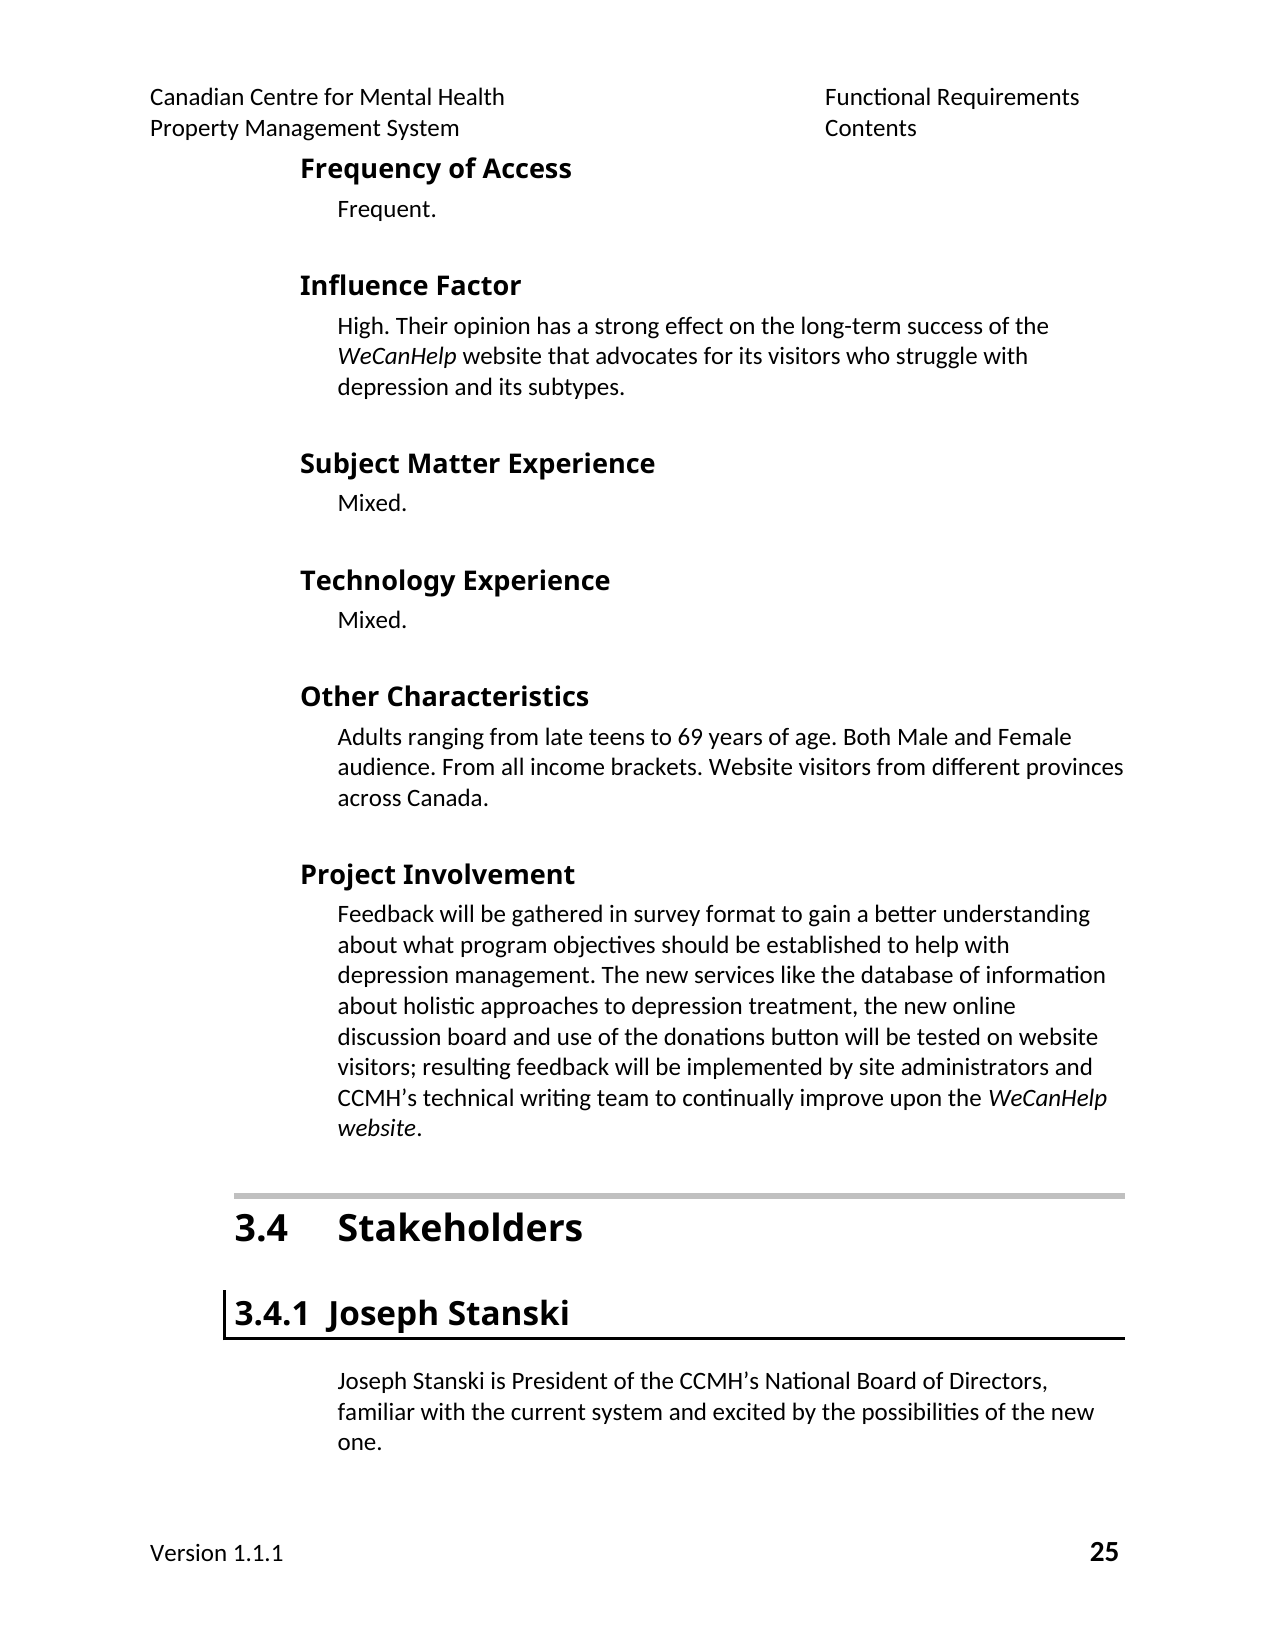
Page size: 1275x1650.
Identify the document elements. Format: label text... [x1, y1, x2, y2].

text Mixed. [337, 487, 1125, 518]
subtitle Stakeholders [234, 1199, 1125, 1252]
text Joseph Stanski is President of the CCMH’s National Board of Directors, familiar with the current system and excited by the possibilities of the new one. [337, 1365, 1125, 1457]
subtitle Other Characteristics [300, 678, 1125, 714]
text Mixed. [337, 604, 1125, 635]
subtitle Joseph Stanski [223, 1289, 1125, 1337]
subtitle Subject Matter Experience [300, 444, 1125, 481]
text High. Their opinion has a strong effect on the long-term success of the WeCanHelp website that advocates for its visitors who struggle with depression and its subtypes. [337, 310, 1125, 401]
subtitle Frequency of Access [300, 150, 1125, 187]
subtitle Influence Factor [300, 267, 1125, 303]
subtitle Technology Experience [300, 561, 1125, 598]
text Adults ranging from late teens to 69 years of age. Both Male and Female audience. From all income brackets. Website visitors from different provinces across Canada. [337, 721, 1125, 812]
text Frequent. [337, 193, 1125, 224]
text Feedback will be gathered in survey format to gain a better understanding about what program objectives should be established to help with depression management. The new services like the database of information about holistic approaches to depression treatment, the new online discussion board and use of the donations button will be tested on website visitors; resulting feedback will be implemented by site administrators and CCMH’s technical writing team to continually improve upon the WeCanHelp website. [337, 898, 1125, 1143]
subtitle Project Involvement [300, 855, 1125, 892]
